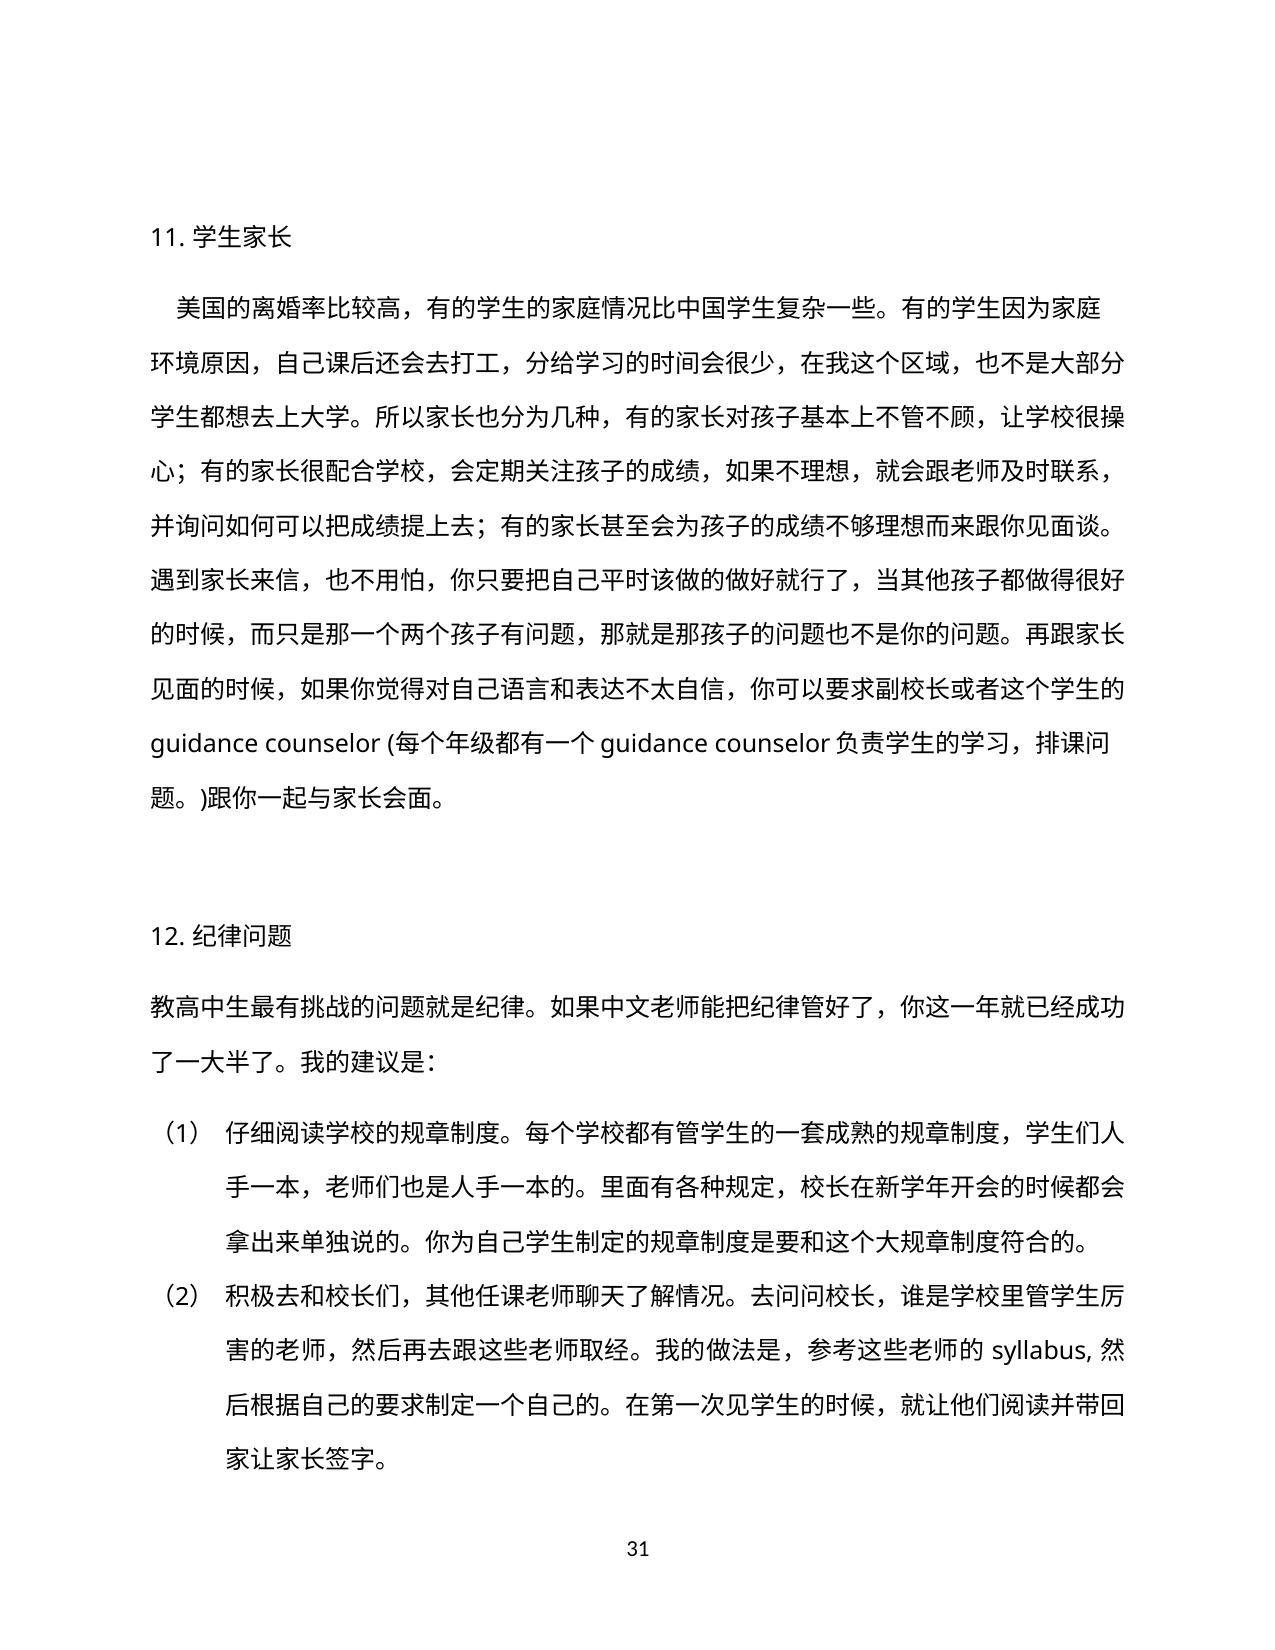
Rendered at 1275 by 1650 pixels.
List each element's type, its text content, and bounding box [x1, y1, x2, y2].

list 积极去和校长们，其他任课老师聊天了解情况。去问问校长，谁是学校里管学生厉害的老师，然后再去跟这些老师取经。我的做法是，参考这些老师的syllabus, 然后根据自己的要求制定一个自己的。在第一次见学生的时候，就让他们阅读并带回家让家长签字。 [150, 1276, 1125, 1476]
text 美国的离婚率比较高，有的学生的家庭情况比中国学生复杂一些。有的学生因为家庭环境原因，自己课后还会去打工，分给学习的时间会很少，在我这个区域，也不是大部分学生都想去上大学。所以家长也分为几种，有的家长对孩子基本上不管不顾，让学校很操心；有的家长很配合学校，会定期关注孩子的成绩，如果不理想，就会跟老师及时联系，并询问如何可以把成绩提上去；有的家长甚至会为孩子的成绩不够理想而来跟你见面谈。遇到家长来信，也不用怕，你只要把自己平时该做的做好就行了，当其他孩子都做得很好的时候，而只是那一个两个孩子有问题，那就是那孩子的问题也不是你的问题。再跟家长见面的时候，如果你觉得对自己语言和表达不太自信，你可以要求副校长或者这个学生的guidance counselor (每个年级都有一个guidance counselor负责学生的学习，排课问题。)跟你一起与家长会面。 [150, 289, 1125, 814]
text 教高中生最有挑战的问题就是纪律。如果中文老师能把纪律管好了，你这一年就已经成功了一大半了。我的建议是： [150, 988, 1125, 1078]
text 12. 纪律问题 [150, 917, 1125, 953]
text 11. 学生家长 [150, 218, 1125, 254]
list 仔细阅读学校的规章制度。每个学校都有管学生的一套成熟的规章制度，学生们人手一本，老师们也是人手一本的。里面有各种规定，校长在新学年开会的时候都会拿出来单独说的。你为自己学生制定的规章制度是要和这个大规章制度符合的。 [150, 1113, 1125, 1258]
